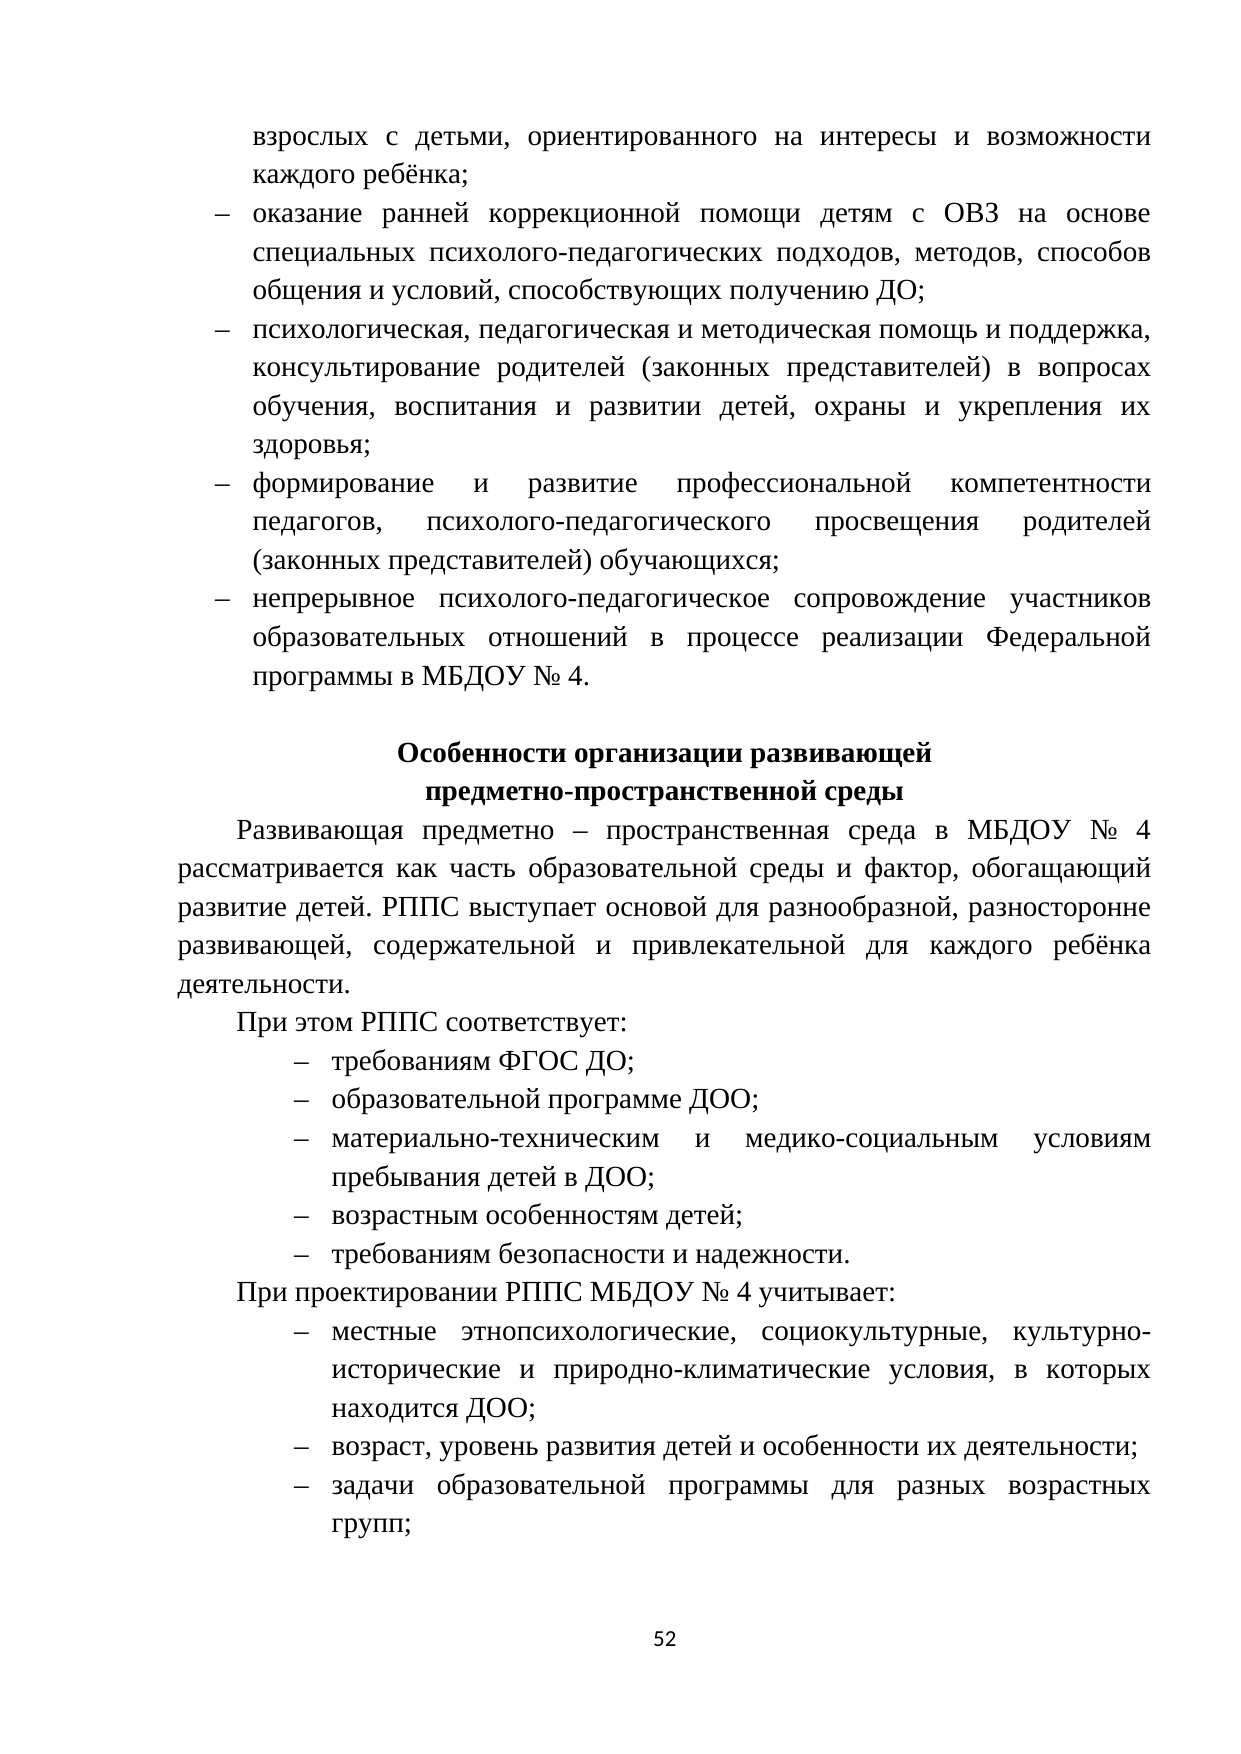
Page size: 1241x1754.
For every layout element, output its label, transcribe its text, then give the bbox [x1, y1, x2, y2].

list оказание ранней коррекционной помощи детям с ОВЗ на основе специальных психолого-педагогических подходов, методов, способов общения и условий, способствующих получению ДО; [215, 195, 1152, 306]
list материально-техническим и медико-социальным условиям пребывания детей в ДОО; [294, 1120, 1152, 1192]
text При проектировании РППС МБДОУ № 4 учитывает: [177, 1274, 1152, 1308]
list требованиям безопасности и надежности. [294, 1236, 1152, 1269]
list местные этнопсихологические, социокультурные, культурно-исторические и природно-климатические условия, в которых находится ДОО; [294, 1313, 1152, 1423]
list психологическая, педагогическая и методическая помощь и поддержка, консультирование родителей (законных представителей) в вопросах обучения, воспитания и развитии детей, охраны и укрепления их здоровья; [215, 311, 1152, 460]
list возрастным особенностям детей; [294, 1197, 1152, 1231]
list возраст, уровень развития детей и особенности их деятельности; [294, 1428, 1152, 1462]
text При этом РППС соответствует: [177, 1004, 1152, 1038]
list задачи образовательной программы для разных возрастных групп; [294, 1467, 1152, 1539]
list образовательной программе ДОО; [294, 1082, 1152, 1115]
list формирование и развитие профессиональной компетентности педагогов, психолого-педагогического просвещения родителей (законных представителей) обучающихся; [215, 465, 1152, 576]
list требованиям ФГОС ДО; [294, 1043, 1152, 1077]
text предметно-пространственной среды [177, 773, 1152, 807]
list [215, 118, 1152, 190]
list непрерывное психолого-педагогическое сопровождение участников образовательных отношений в процессе реализации Федеральной программы в МБДОУ № 4. [215, 581, 1152, 691]
text Особенности организации развивающей [177, 735, 1152, 768]
text Развивающая предметно – пространственная среда в МБДОУ № 4 рассматривается как часть образовательной среды и фактор, обогащающий развитие детей. РППС выступает основой для разнообразной, разносторонне развивающей, содержательной и привлекательной для каждого ребёнка деятельности. [177, 812, 1152, 999]
